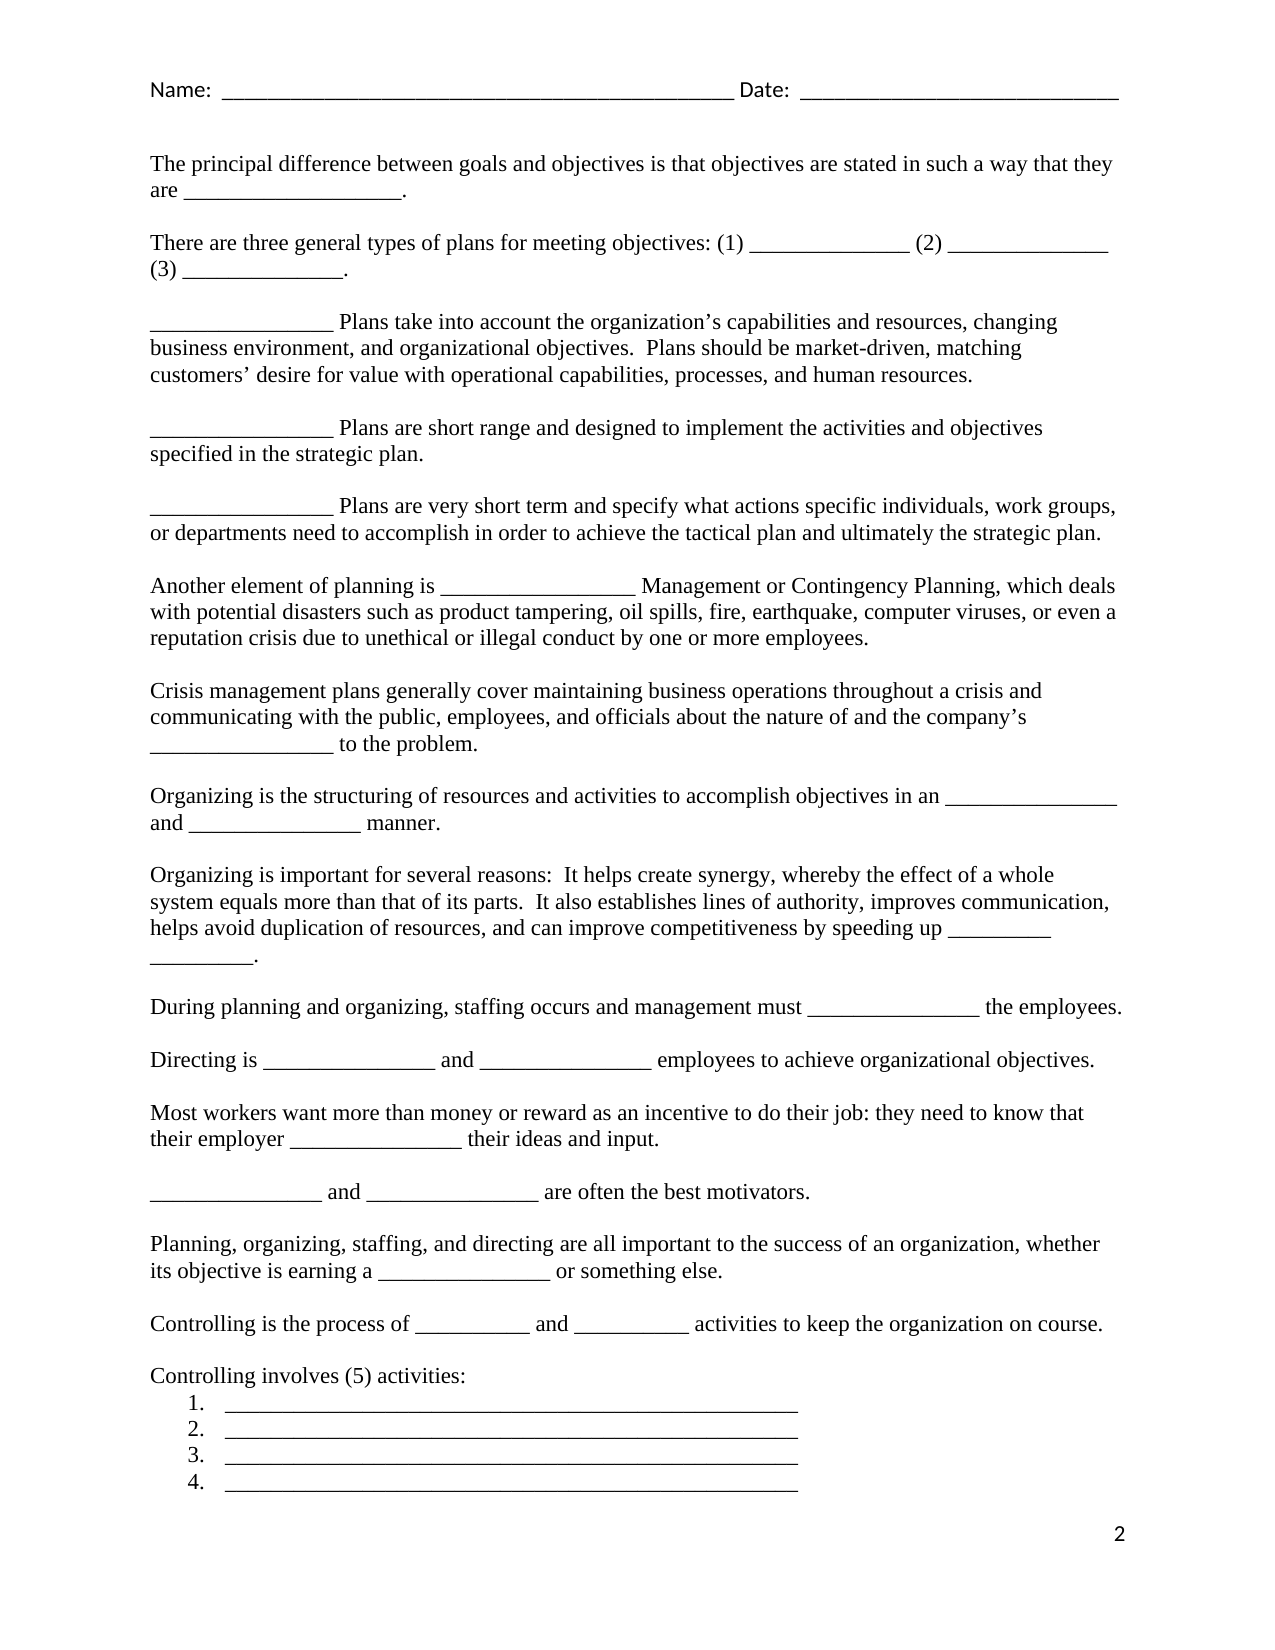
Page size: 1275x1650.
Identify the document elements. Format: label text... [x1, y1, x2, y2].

text Controlling involves (5) activities: [150, 1362, 1125, 1389]
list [187, 1468, 1125, 1494]
text ________________ Plans are very short term and specify what actions specific individuals, work groups, or departments need to accomplish in order to achieve the tactical plan and ultimately the strategic plan. [150, 493, 1125, 545]
text Most workers want more than money or reward as an incentive to do their job: they need to know that their employer _______________ their ideas and input. [150, 1099, 1125, 1151]
text Organizing is the structuring of resources and activities to accomplish objectives in an _______________ and _______________ manner. [150, 782, 1125, 835]
text Planning, organizing, staffing, and directing are all important to the success of an organization, whether its objective is earning a _______________ or something else. [150, 1231, 1125, 1283]
text The principal difference between goals and objectives is that objectives are stated in such a way that they are ___________________. [150, 150, 1125, 203]
text Organizing is important for several reasons: It helps create synergy, whereby the effect of a whole system equals more than that of its parts. It also establishes lines of authority, improves communication, helps avoid duplication of resources, and can improve competitiveness by speeding up _________ _________. [150, 862, 1125, 967]
text There are three general types of plans for meeting objectives: (1) ______________ (2) ______________ (3) ______________. [150, 229, 1125, 282]
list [187, 1389, 1125, 1415]
text _______________ and _______________ are often the best motivators. [150, 1178, 1125, 1204]
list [187, 1415, 1125, 1441]
text Controlling is the process of __________ and __________ activities to keep the organization on course. [150, 1309, 1125, 1336]
text Another element of planning is _________________ Management or Contingency Planning, which deals with potential disasters such as product tampering, oil spills, fire, earthquake, computer viruses, or even a reputation crisis due to unethical or illegal conduct by one or more employees. [150, 572, 1125, 651]
text Crisis management plans generally cover maintaining business operations throughout a crisis and communicating with the public, employees, and officials about the nature of and the company’s ________________ to the problem. [150, 677, 1125, 756]
text ________________ Plans take into account the organization’s capabilities and resources, changing business environment, and organizational objectives. Plans should be market-driven, matching customers’ desire for value with operational capabilities, processes, and human resources. [150, 308, 1125, 387]
text Directing is _______________ and _______________ employees to achieve organizational objectives. [150, 1046, 1125, 1072]
text During planning and organizing, staffing occurs and management must _______________ the employees. [150, 993, 1125, 1020]
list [187, 1441, 1125, 1468]
text ________________ Plans are short range and designed to implement the activities and objectives specified in the strategic plan. [150, 413, 1125, 466]
